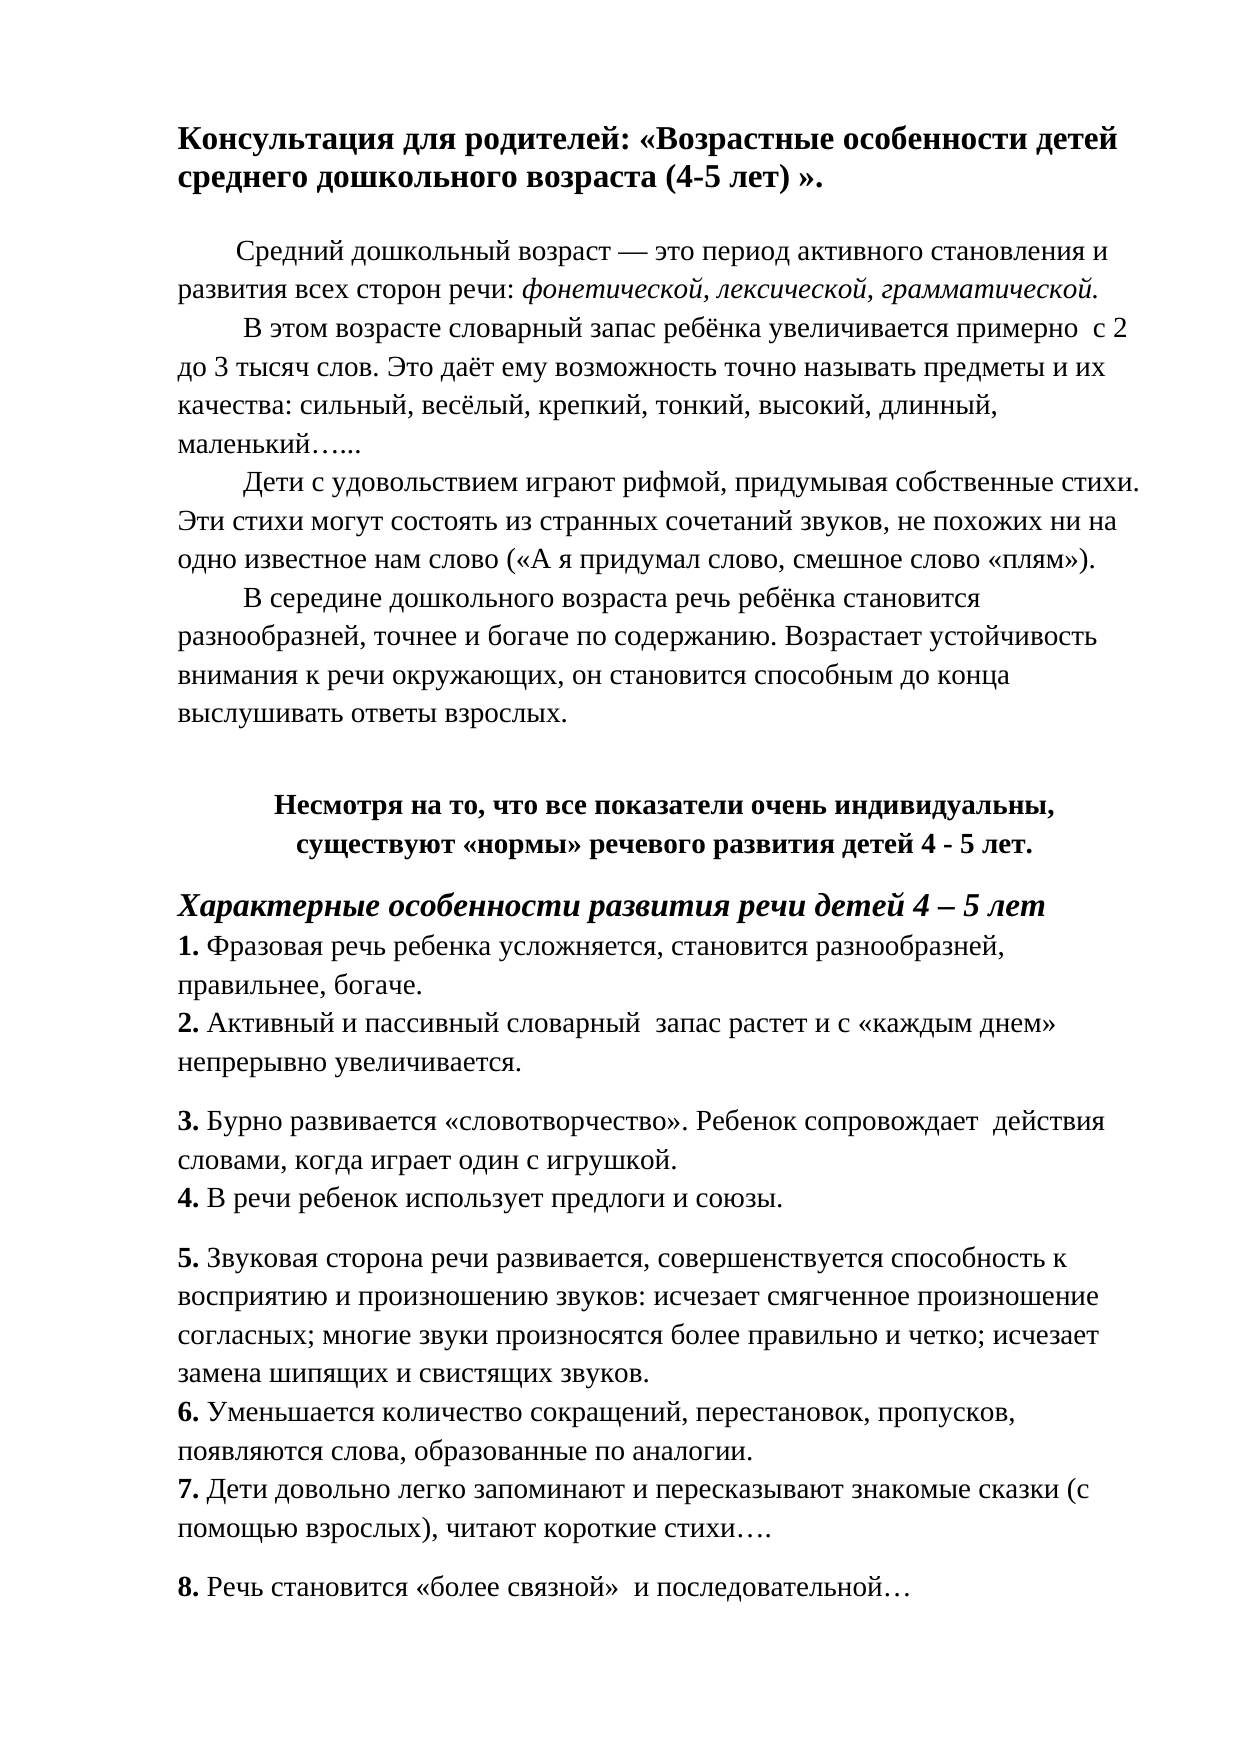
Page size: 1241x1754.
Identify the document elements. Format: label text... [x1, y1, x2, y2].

text В этом возрасте словарный запас ребёнка увеличивается примерно с 2 до 3 тысяч слов. Это даёт ему возможность точно называть предметы и их качества: сильный, весёлый, крепкий, тонкий, высокий, длинный, маленький…... [177, 310, 1152, 459]
text 8. Речь становится «более связной» и последовательной… [177, 1569, 1152, 1603]
text В середине дошкольного возраста речь ребёнка становится разнообразней, точнее и богаче по содержанию. Возрастает устойчивость внимания к речи окружающих, он становится способным до конца выслушивать ответы взрослых. [177, 580, 1152, 729]
text Дети с удовольствием играют рифмой, придумывая собственные стихи. Эти стихи могут состоять из странных сочетаний звуков, не похожих ни на одно известное нам слово («А я придумал слово, смешное слово «плям»). [177, 464, 1152, 575]
text 5. Звуковая сторона речи развивается, совершенствуется способность к восприятию и произношению звуков: исчезает смягченное произношение согласных; многие звуки произносятся более правильно и четко; исчезает замена шипящих и свистящих звуков. 6. Уменьшается количество сокращений, перестановок, пропусков, появляются слова, образованные по аналогии. 7. Дети довольно легко запоминают и пересказывают знакомые сказки (с помощью взрослых), читают короткие стихи…. [177, 1240, 1152, 1543]
text Средний дошкольный возраст — это период активного становления и развития всех сторон речи: фонетической, лексической, грамматической. [177, 233, 1152, 305]
text Консультация для родителей: «Возрастные особенности детей среднего дошкольного возраста (4-5 лет) ». [177, 118, 1152, 195]
text Характерные особенности развития речи детей 4 – 5 лет 1. Фразовая речь ребенка усложняется, становится разнообразней, правильнее, богаче. 2. Активный и пассивный словарный запас растет и с «каждым днем» непрерывно увеличивается. [177, 885, 1152, 1078]
text Несмотря на то, что все показатели очень индивидуальны, существуют «нормы» речевого развития детей 4 - 5 лет. [177, 787, 1152, 859]
text 3. Бурно развивается «словотворчество». Ребенок сопровождает действия словами, когда играет один с игрушкой. 4. В речи ребенок использует предлоги и союзы. [177, 1103, 1152, 1214]
